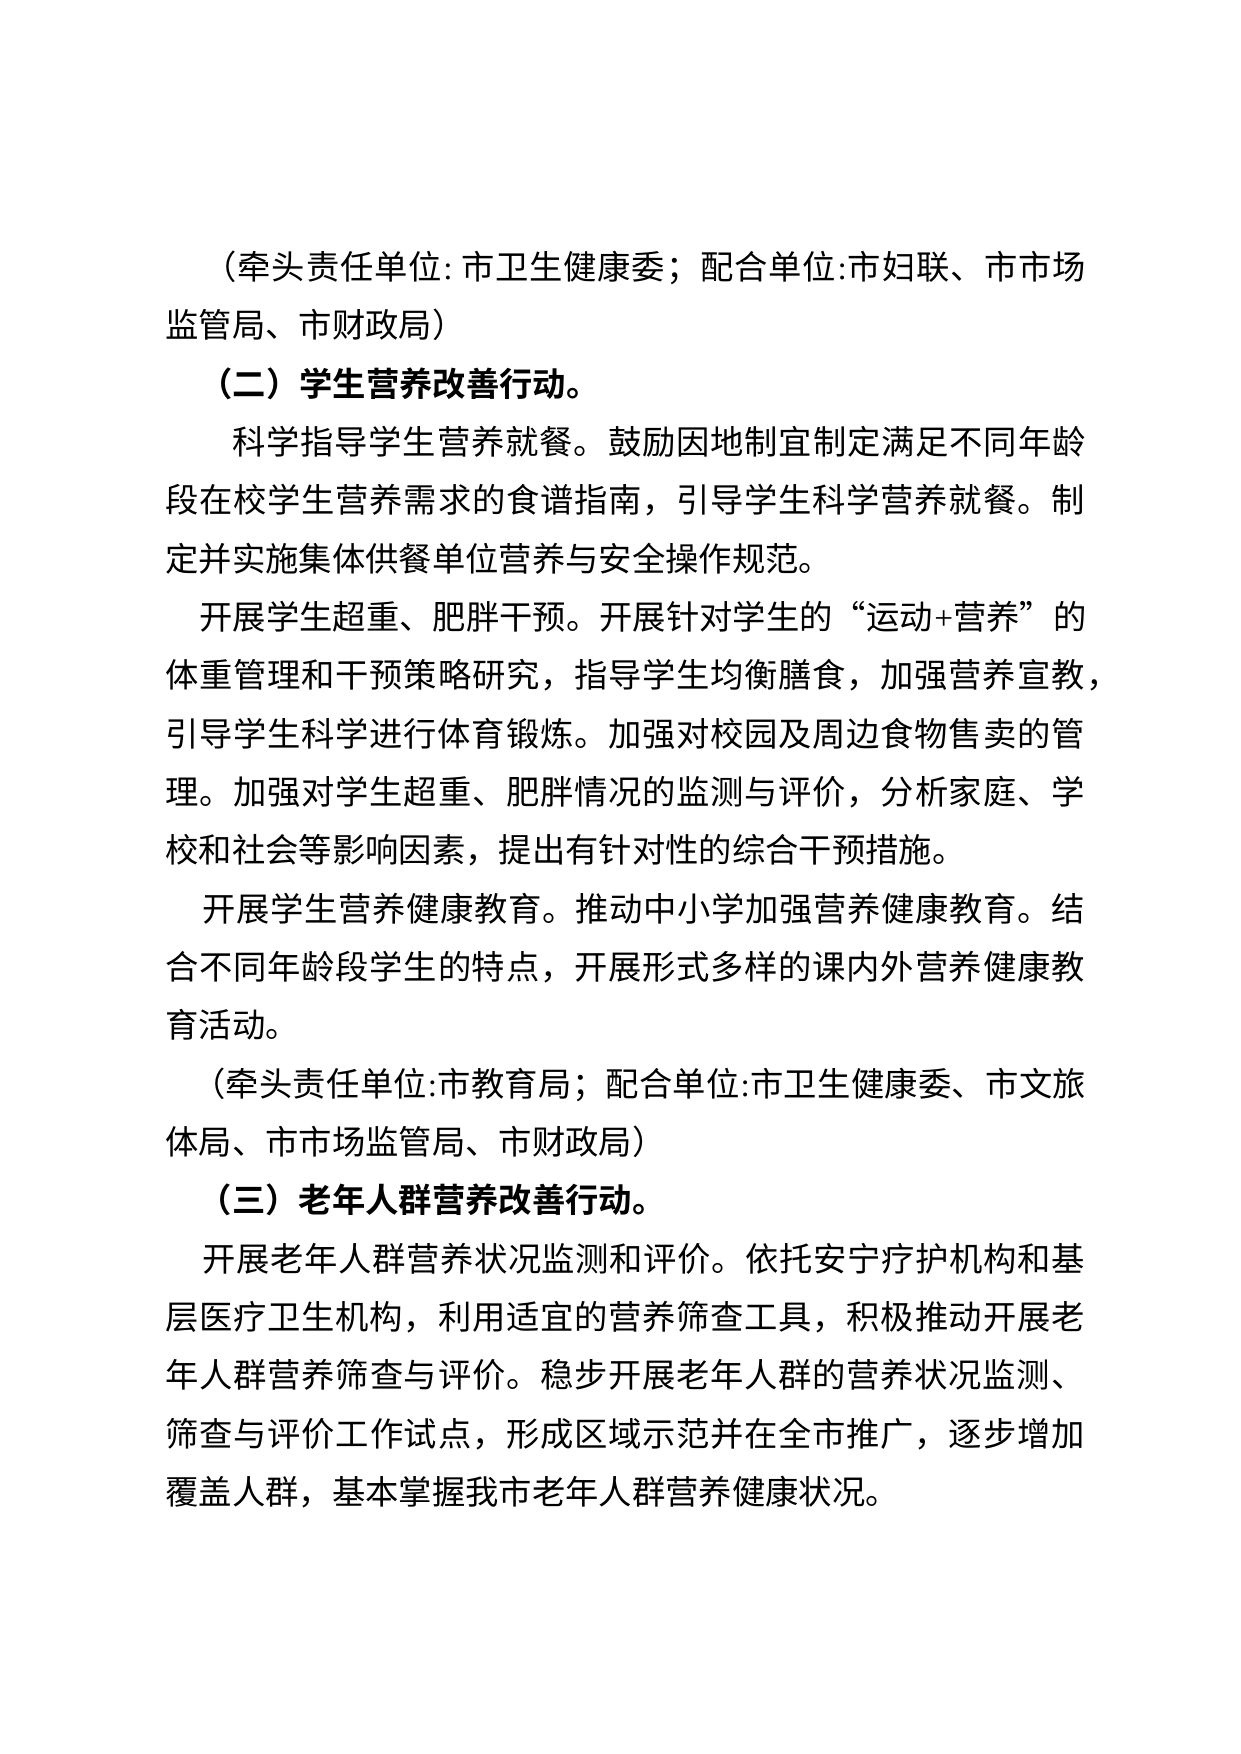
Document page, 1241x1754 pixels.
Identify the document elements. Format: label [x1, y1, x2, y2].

text [165, 408, 1087, 1516]
text [165, 233, 1087, 408]
